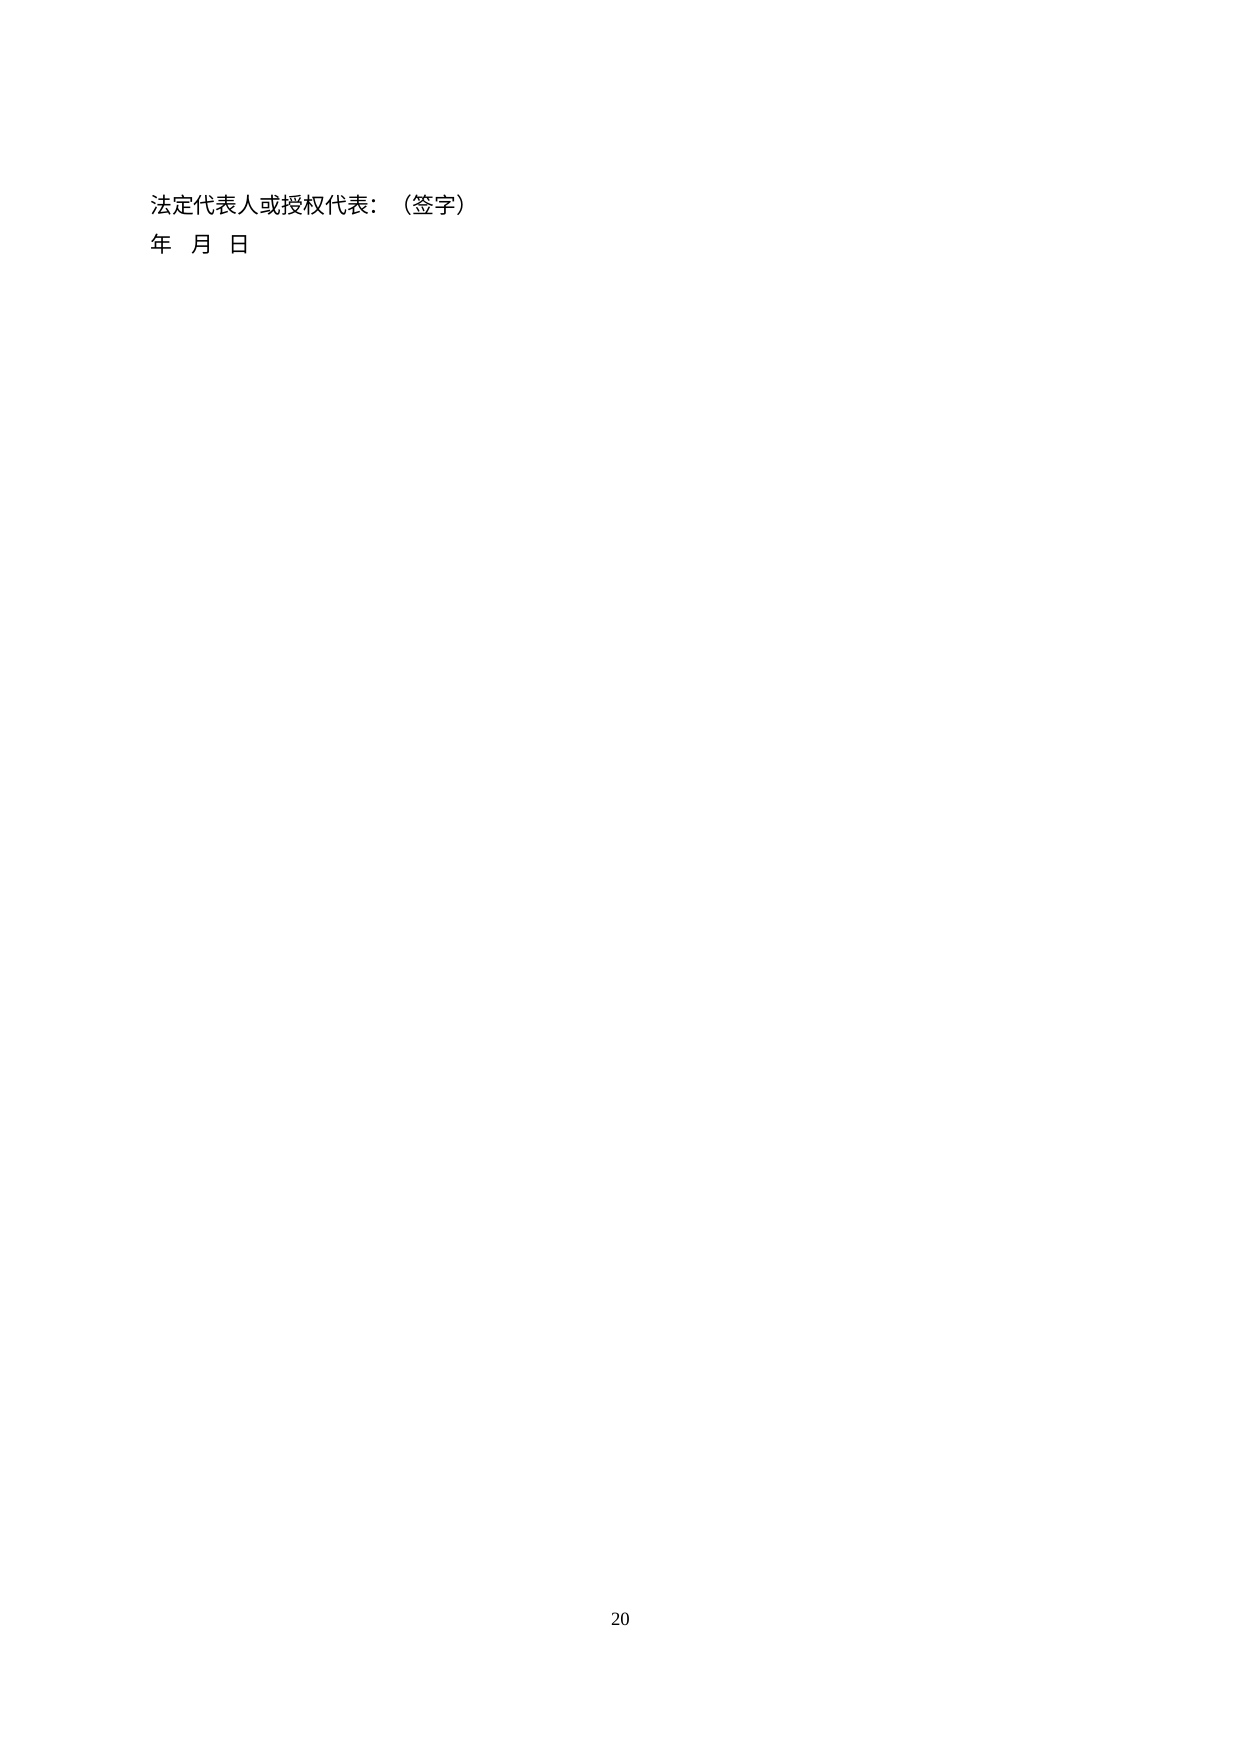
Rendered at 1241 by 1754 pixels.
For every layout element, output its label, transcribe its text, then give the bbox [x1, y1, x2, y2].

text 年 月 日 [150, 227, 1046, 259]
text 法定代表人或授权代表：（签字） [150, 188, 1090, 219]
